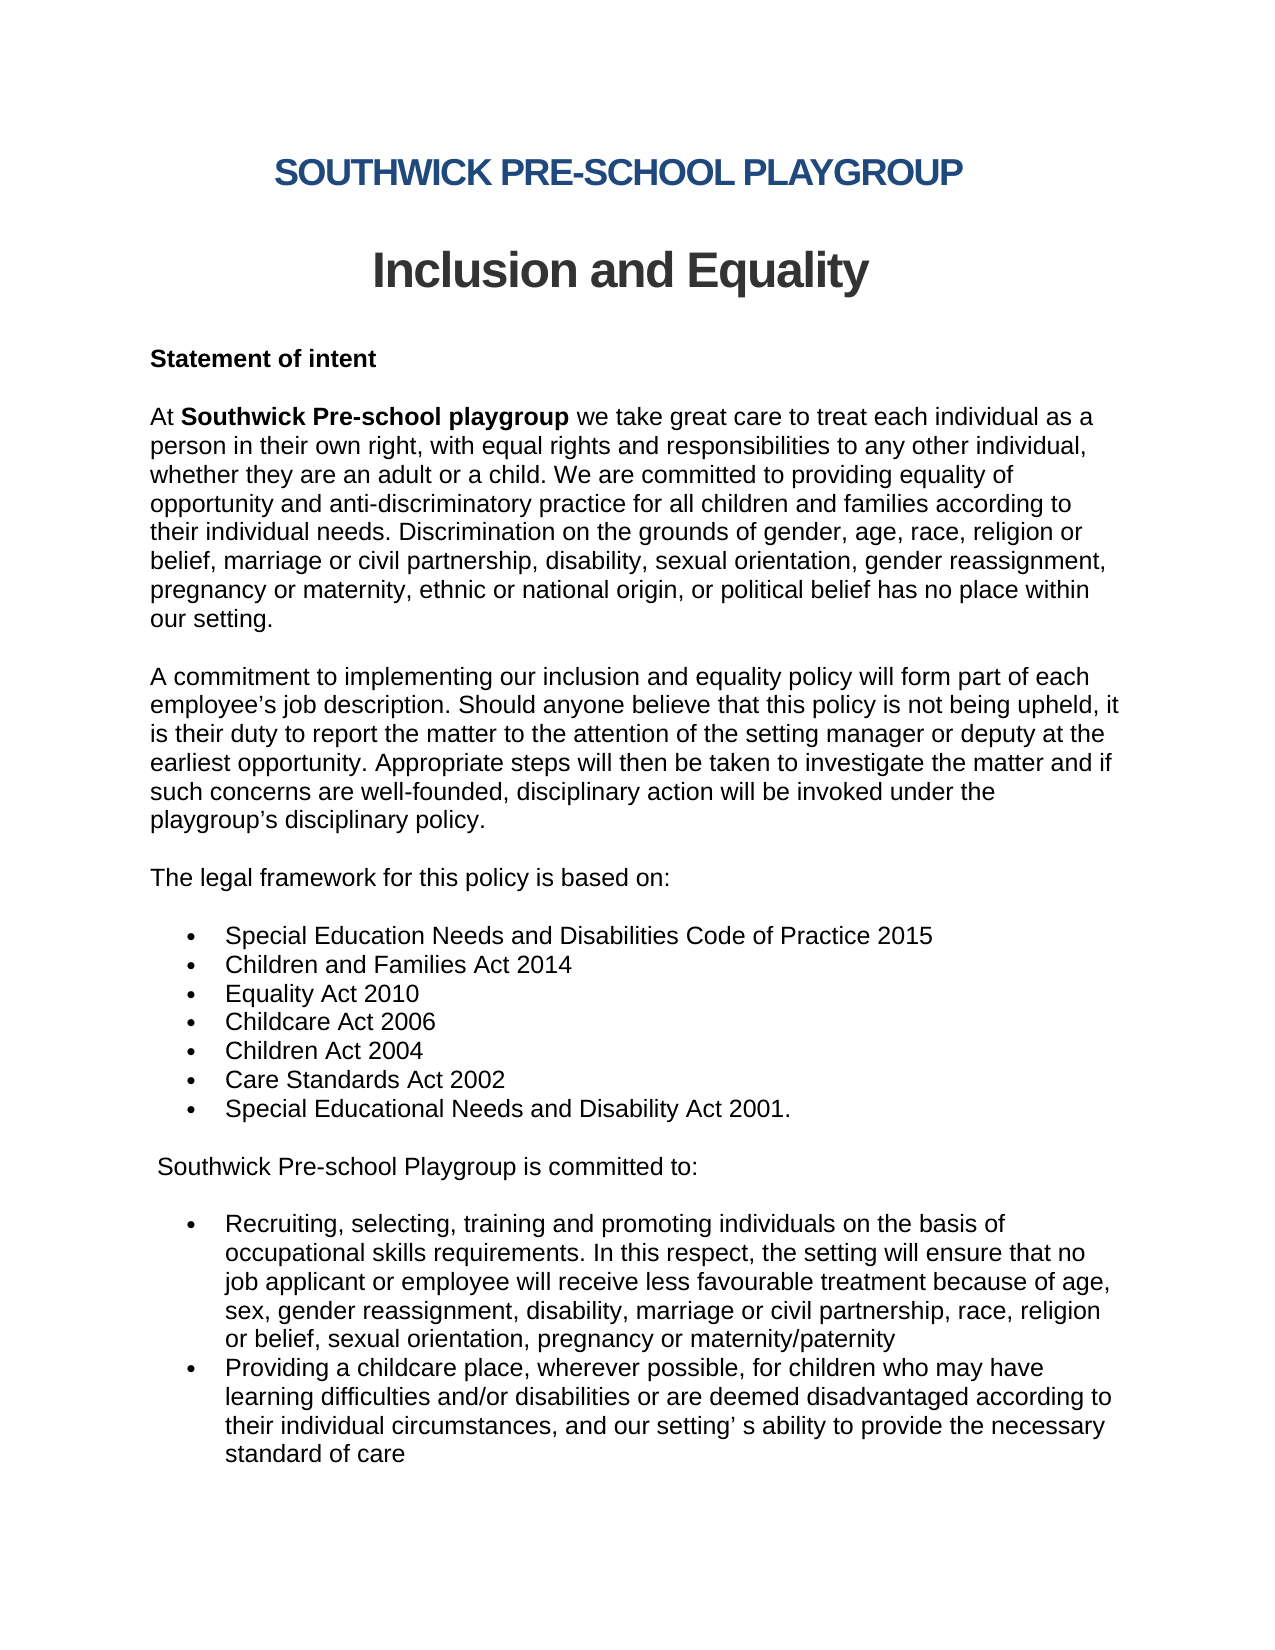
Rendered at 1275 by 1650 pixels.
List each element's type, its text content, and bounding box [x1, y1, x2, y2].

text Statement of intent [150, 344, 1125, 373]
text Southwick Pre-school Playgroup is committed to: [150, 1151, 1125, 1180]
list Children Act 2004 [187, 1036, 1125, 1065]
text Inclusion and Equality [150, 240, 1125, 297]
list Special Education Needs and Disabilities Code of Practice 2015 [187, 921, 1125, 950]
list Special Educational Needs and Disability Act 2001. [187, 1093, 1125, 1122]
text A commitment to implementing our inclusion and equality policy will form part of each employee’s job description. Should anyone believe that this policy is not being upheld, it is their duty to report the matter to the attention of the setting manager or deputy at the earliest opportunity. Appropriate steps will then be taken to investigate the matter and if such concerns are well-founded, disciplinary action will be invoked under the playgroup’s disciplinary policy. [150, 661, 1125, 834]
list Childcare Act 2006 [187, 1007, 1125, 1036]
list Care Standards Act 2002 [187, 1065, 1125, 1093]
list Recruiting, selecting, training and promoting individuals on the basis of occupational skills requirements. In this respect, the setting will ensure that no job applicant or employee will receive less favourable treatment because of age, sex, gender reassignment, disability, marriage or civil partnership, race, religion or belief, sexual orientation, pregnancy or maternity/paternity [187, 1209, 1125, 1353]
text At Southwick Pre-school playgroup we take great care to treat each individual as a person in their own right, with equal rights and responsibilities to any other individual, whether they are an adult or a child. We are committed to providing equality of opportunity and anti-discriminatory practice for all children and families according to their individual needs. Discrimination on the grounds of gender, age, race, religion or belief, marriage or civil partnership, disability, sexual orientation, gender reassignment, pregnancy or maternity, ethnic or national origin, or political belief has no place within our setting. [150, 402, 1125, 632]
list Providing a childcare place, wherever possible, for children who may have learning difficulties and/or disabilities or are deemed disadvantaged according to their individual circumstances, and our setting’ s ability to provide the necessary standard of care [187, 1353, 1125, 1468]
list Equality Act 2010 [187, 978, 1125, 1007]
text SOUTHWICK PRE-SCHOOL PLAYGROUP [150, 150, 1125, 193]
list Children and Families Act 2014 [187, 950, 1125, 978]
text The legal framework for this policy is based on: [150, 863, 1125, 892]
